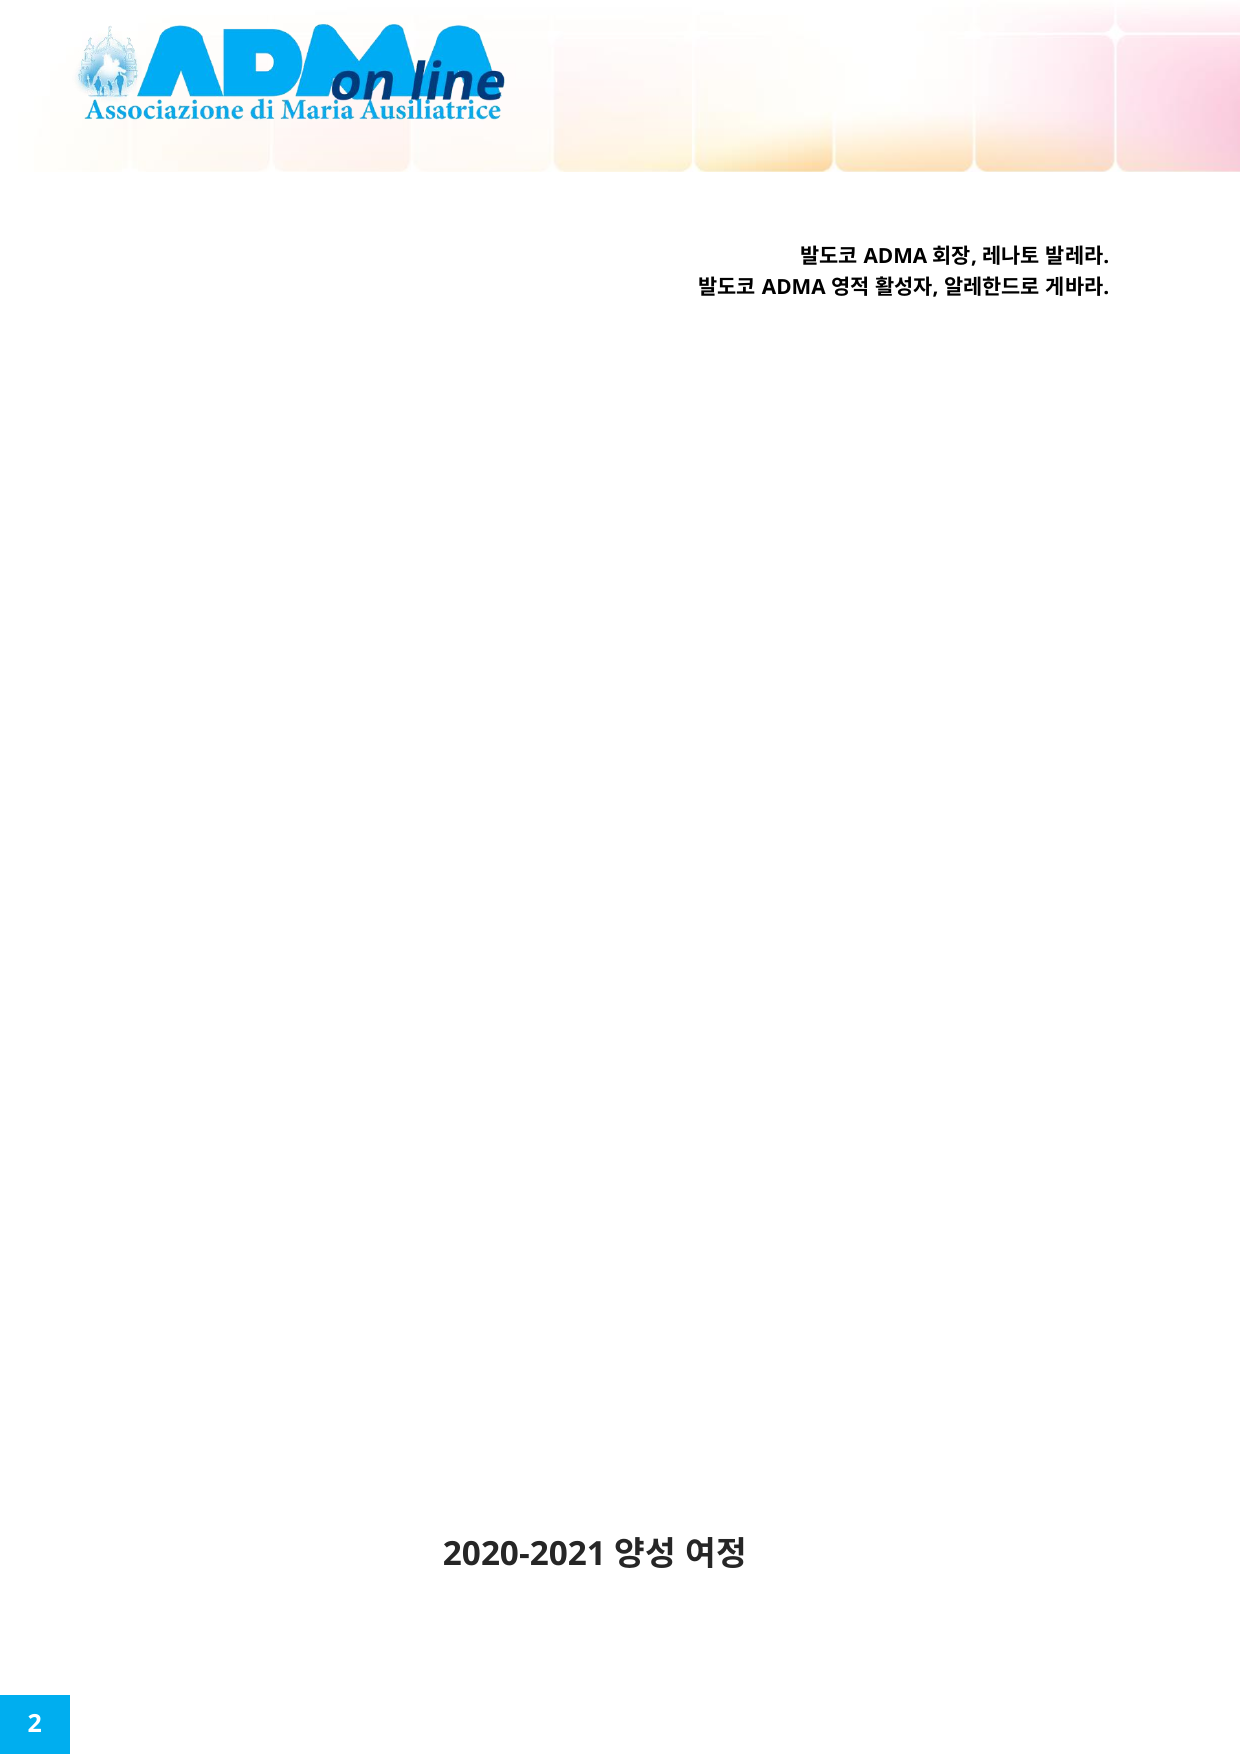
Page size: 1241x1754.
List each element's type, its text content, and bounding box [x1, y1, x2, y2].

picture [1, 0, 1240, 172]
text 발도코 ADMA 영적 활성자, 알레한드로 게바라. [80, 270, 1109, 300]
text 2020-2021 양성 여정 [80, 1527, 1109, 1575]
text 발도코 ADMA 회장, 레나토 발레라. [79, 240, 1109, 270]
